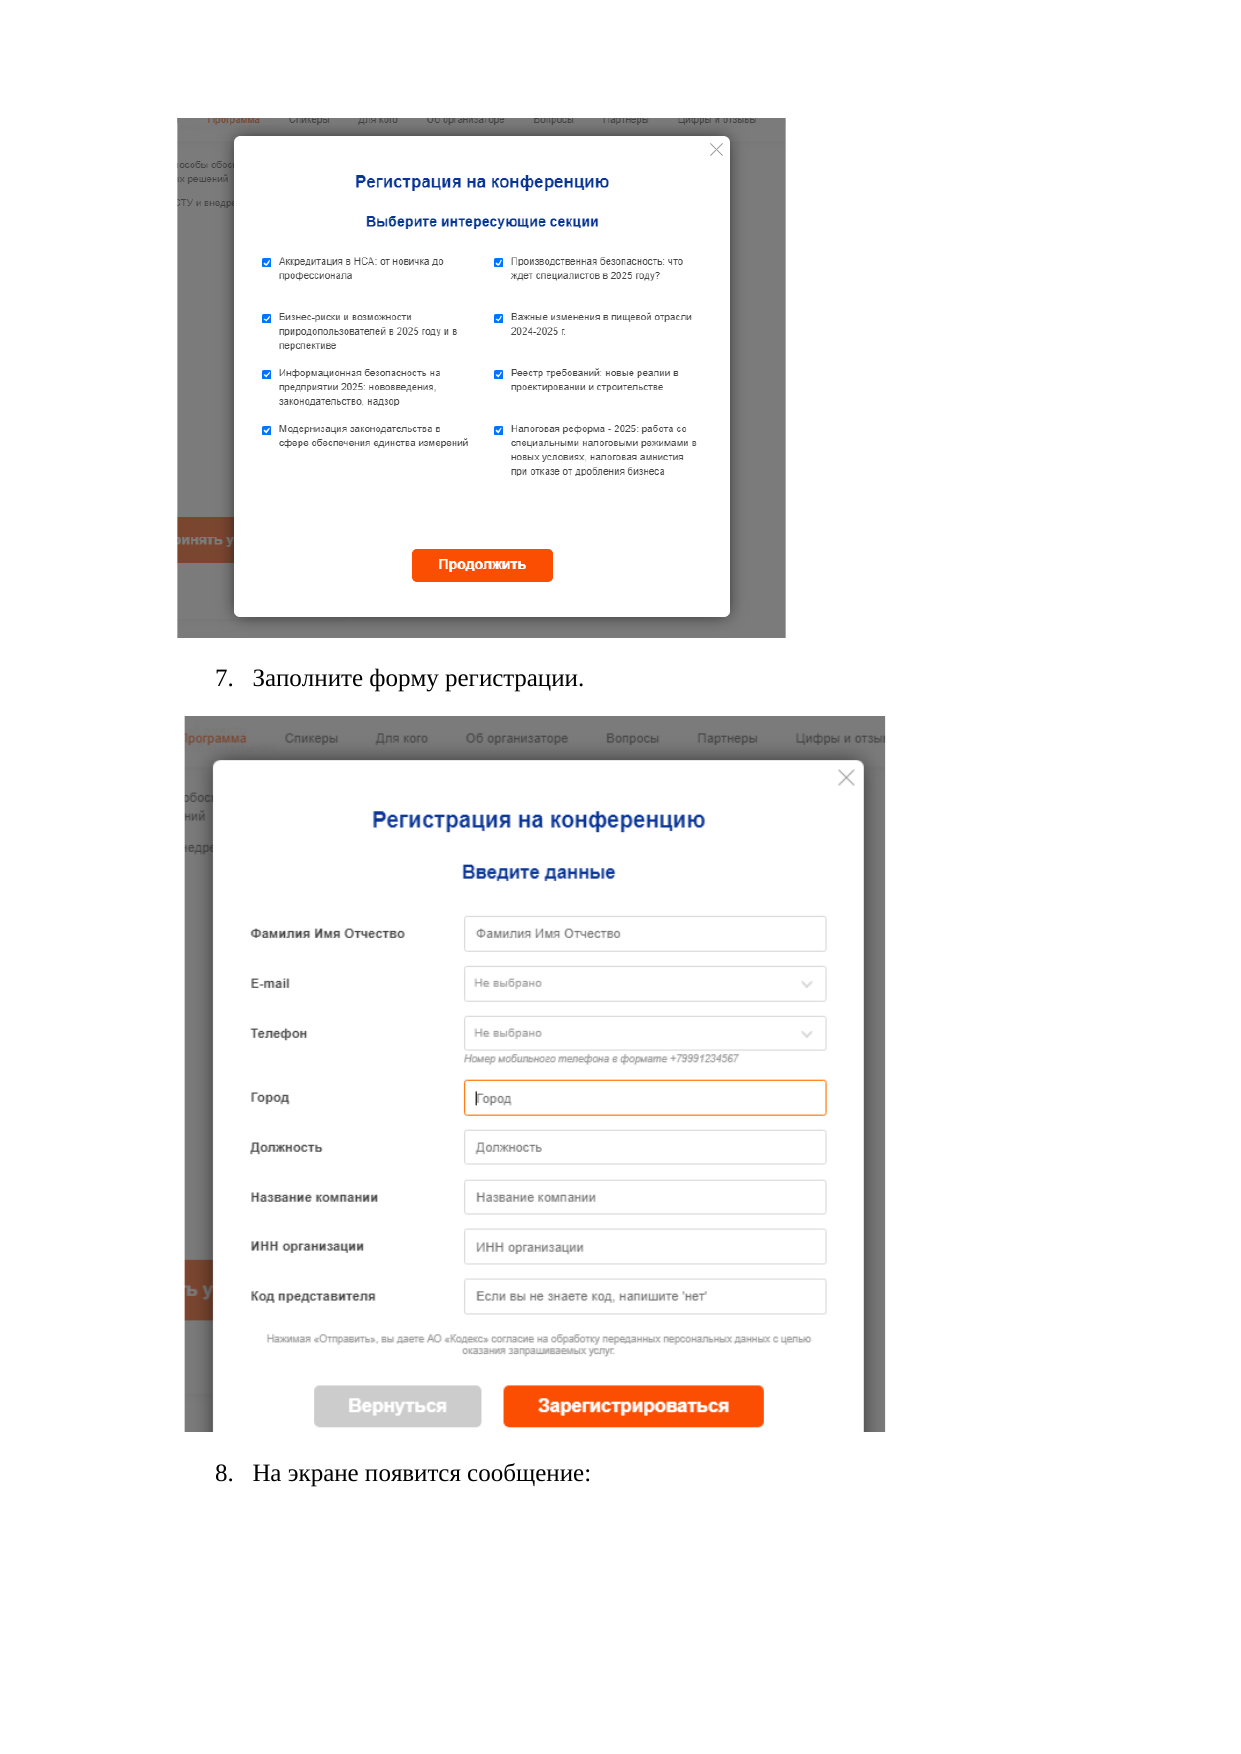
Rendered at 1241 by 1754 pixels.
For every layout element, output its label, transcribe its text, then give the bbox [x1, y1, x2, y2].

list На экране появится сообщение: [215, 1458, 1152, 1486]
list Заполните форму регистрации. [215, 663, 1152, 691]
picture [184, 716, 886, 1432]
picture [177, 118, 786, 638]
